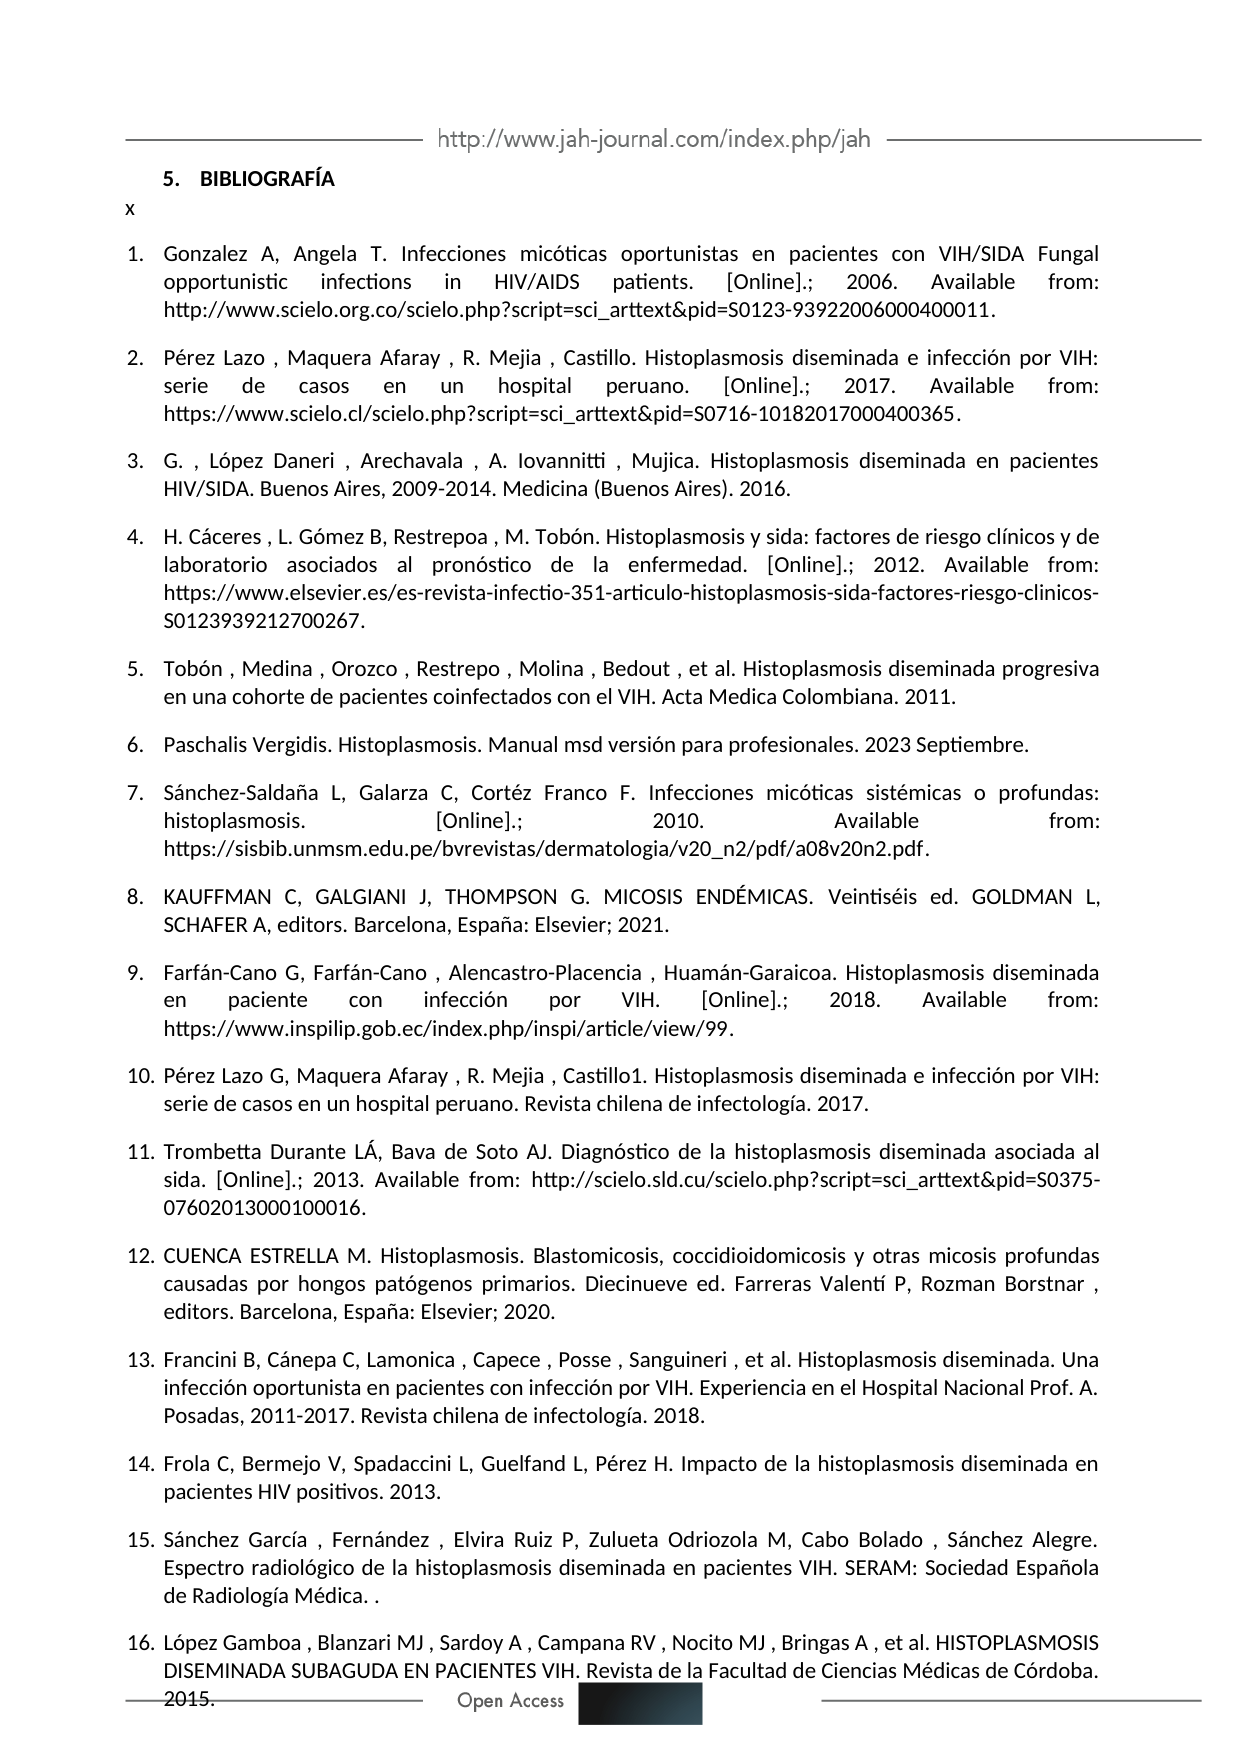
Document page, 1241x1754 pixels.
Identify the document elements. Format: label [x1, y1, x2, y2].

picture [125, 128, 1202, 1725]
